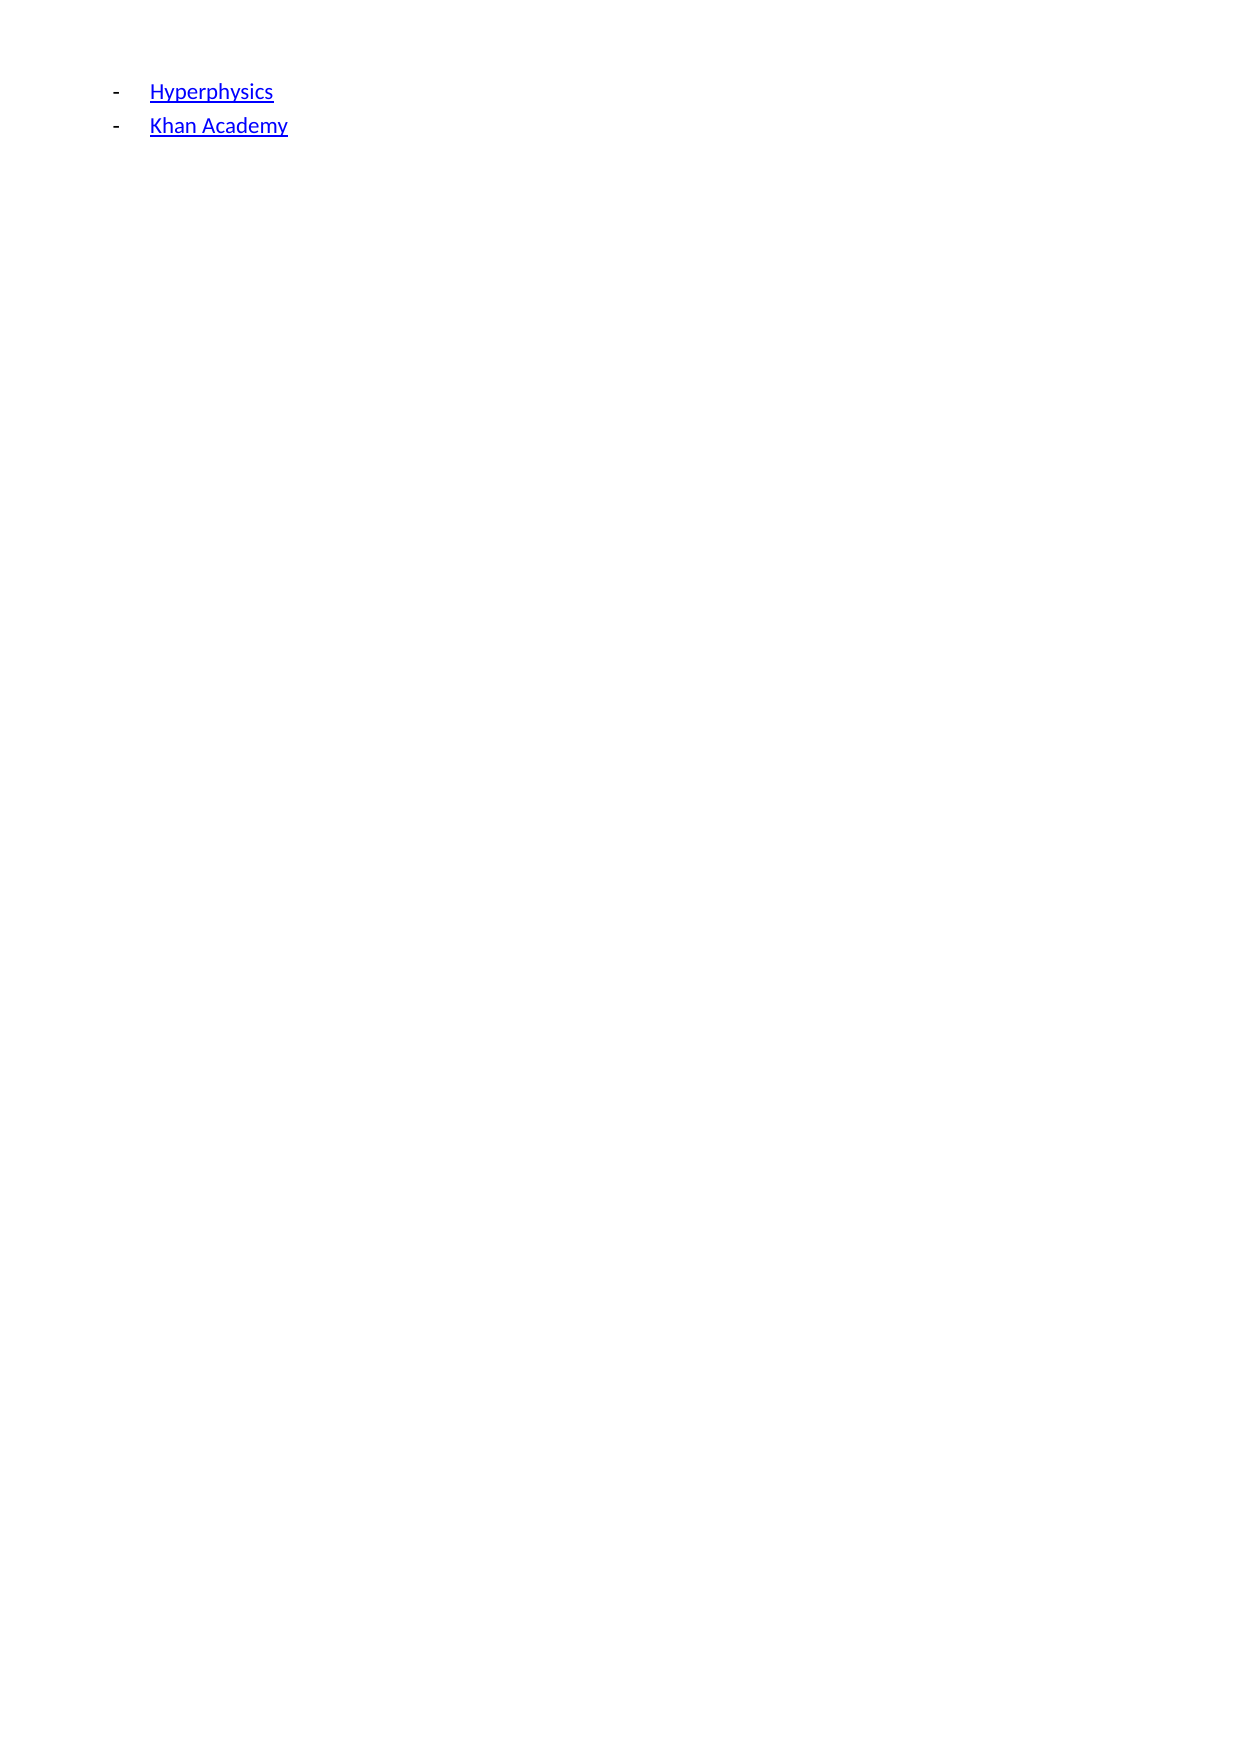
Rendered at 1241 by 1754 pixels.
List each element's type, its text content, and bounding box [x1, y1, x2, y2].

list Hyperphysics [112, 75, 1165, 106]
list Khan Academy [112, 109, 1165, 140]
